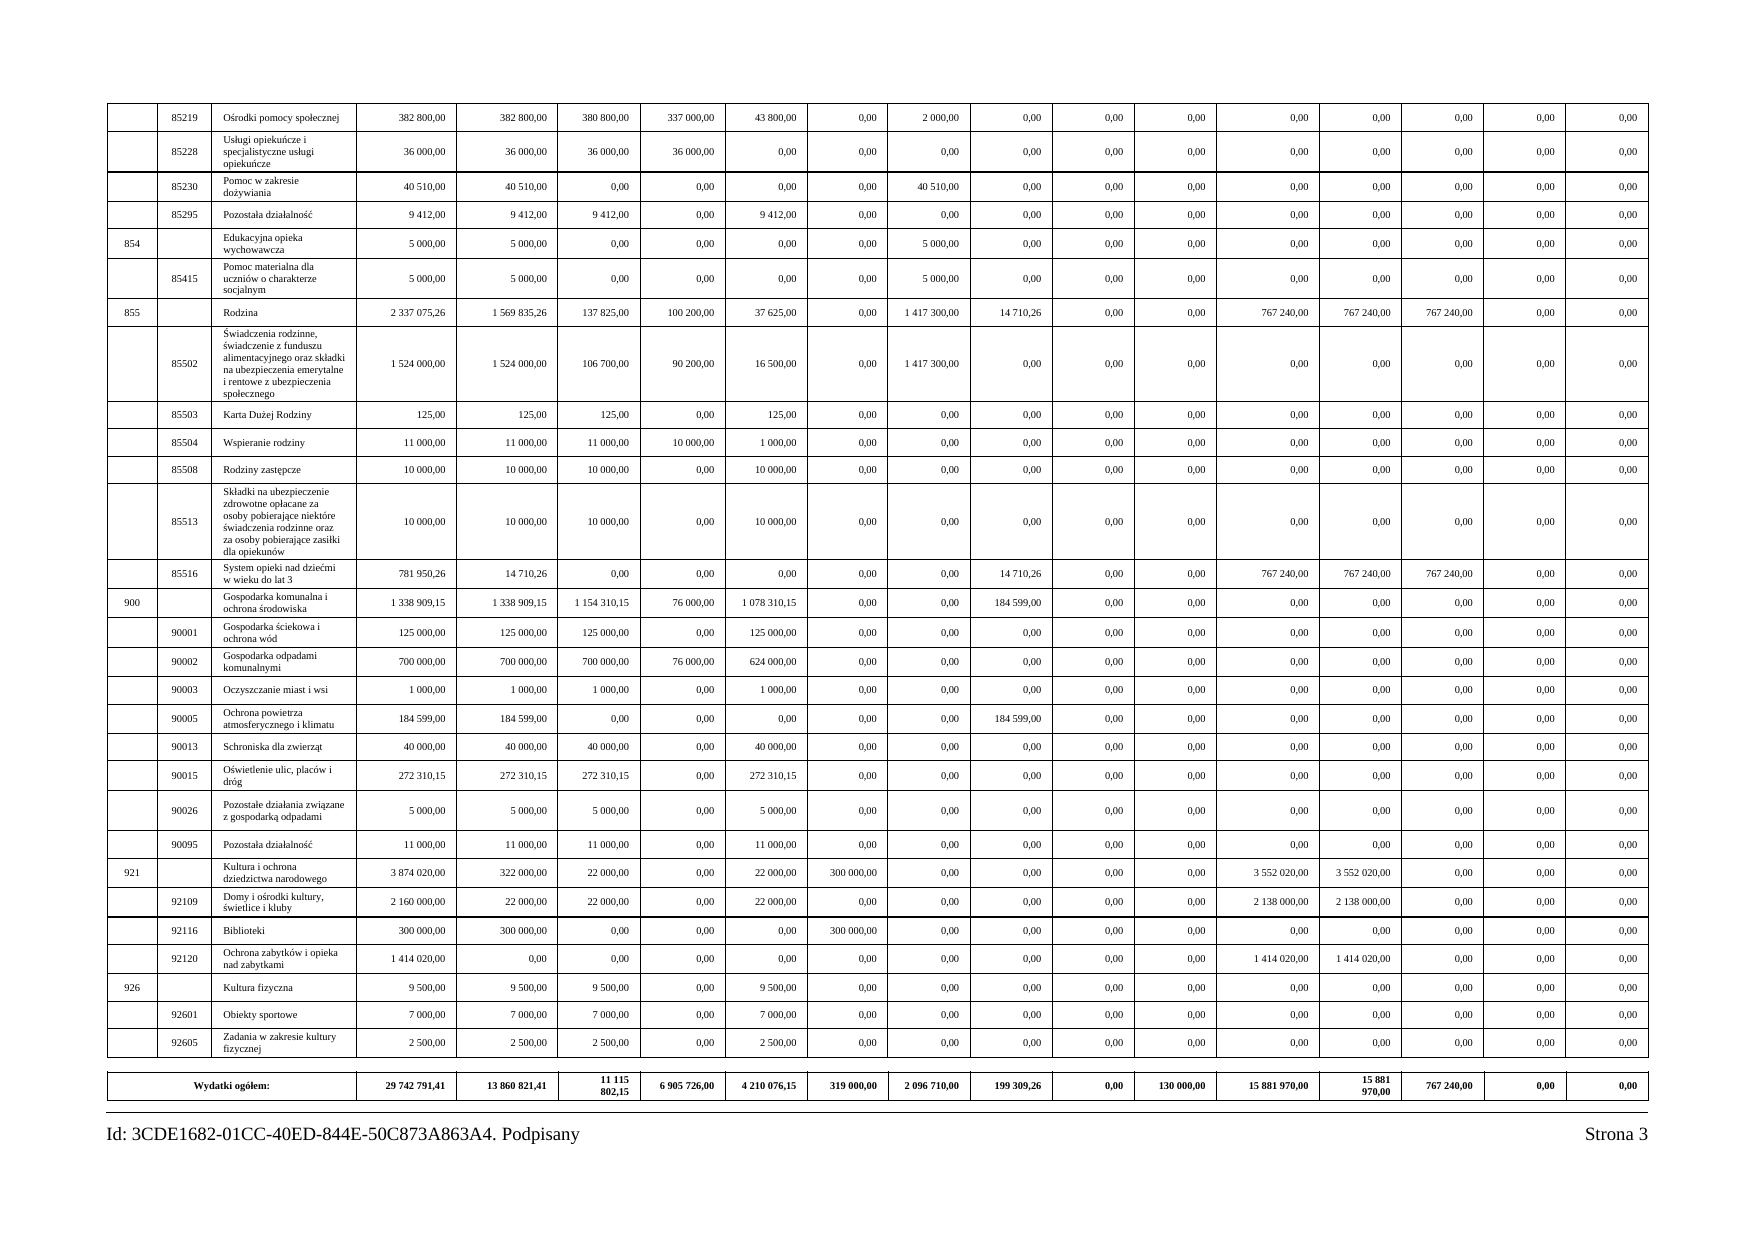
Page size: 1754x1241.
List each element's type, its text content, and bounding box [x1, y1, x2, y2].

table_cell 767 240,00 [1402, 299, 1483, 326]
table_cell 300 000,00 [808, 859, 887, 887]
table_cell 0,00 [888, 560, 970, 588]
table_cell 1 524 000,00 [457, 327, 557, 401]
table_cell 0,00 [1217, 831, 1319, 858]
table_cell [1621, 1058, 1648, 1071]
table_cell 0,00 [1053, 859, 1134, 887]
table_cell Ośrodki pomocy społecznej [212, 104, 356, 131]
table_cell [157, 1058, 212, 1071]
table_cell 0,00 [1484, 761, 1565, 789]
table_cell Pozostała działalność [212, 831, 356, 858]
table_cell 92120 [158, 945, 211, 973]
table_cell 0,00 [1484, 734, 1565, 760]
table_cell 106 700,00 [558, 327, 640, 401]
table_cell 0,00 [1484, 560, 1565, 588]
table_cell 90015 [158, 761, 211, 789]
table_cell [108, 560, 157, 588]
table_cell 0,00 [971, 457, 1052, 483]
table_cell 0,00 [888, 132, 970, 171]
table_cell 1 000,00 [357, 677, 456, 703]
table_cell 0,00 [1320, 104, 1401, 131]
table_cell [1593, 1058, 1621, 1071]
table_cell 5 000,00 [357, 229, 456, 257]
table_cell 0,00 [1402, 484, 1483, 558]
table_cell 0,00 [726, 229, 807, 257]
table_cell 0,00 [1484, 259, 1565, 298]
table_cell 300 000,00 [808, 918, 887, 944]
table_cell 0,00 [1566, 859, 1648, 887]
table_cell 0,00 [1217, 132, 1319, 171]
table_cell 0,00 [1484, 589, 1565, 617]
table_cell 5 000,00 [357, 791, 456, 830]
table_cell 0,00 [971, 202, 1052, 228]
table_cell 2 337 075,26 [357, 299, 456, 326]
table_cell 0,00 [1135, 1002, 1216, 1028]
table_cell 781 950,26 [357, 560, 456, 588]
table_cell 767 240,00 [1402, 560, 1483, 588]
table_cell 15 881 970,00 [1320, 1073, 1401, 1100]
table_cell [1217, 1058, 1319, 1071]
table_cell 85503 [158, 402, 211, 428]
table_cell 0,00 [971, 402, 1052, 428]
table_cell 0,00 [1320, 918, 1401, 944]
table_cell 0,00 [1217, 705, 1319, 733]
table_cell [158, 974, 211, 1001]
table_cell 0,00 [641, 888, 725, 916]
table_cell 184 599,00 [971, 705, 1052, 733]
table_cell 0,00 [1402, 918, 1483, 944]
table_cell 5 000,00 [558, 791, 640, 830]
table_cell 0,00 [1053, 705, 1134, 733]
table_cell 0,00 [1402, 888, 1483, 916]
table_cell 2 500,00 [726, 1029, 807, 1057]
table_cell 0,00 [1402, 132, 1483, 171]
table_cell Gospodarka ściekowa i ochrona wód [212, 618, 356, 647]
table_cell 0,00 [1566, 791, 1648, 830]
table_cell 0,00 [1053, 104, 1134, 131]
table_cell [108, 259, 157, 298]
table_cell 0,00 [1320, 429, 1401, 456]
table_cell 0,00 [808, 327, 887, 401]
table_cell [1442, 1058, 1484, 1071]
table_cell 0,00 [641, 791, 725, 830]
table_cell 1 414 020,00 [1320, 945, 1401, 973]
table_cell 0,00 [1217, 259, 1319, 298]
table_cell 272 310,15 [357, 761, 456, 789]
table_cell Ochrona powietrza atmosferycznego i klimatu [212, 705, 356, 733]
table_cell 0,00 [971, 259, 1052, 298]
table_cell 0,00 [1135, 327, 1216, 401]
table_cell 10 000,00 [726, 457, 807, 483]
table_cell 1 417 300,00 [888, 327, 970, 401]
table_cell 0,00 [888, 734, 970, 760]
table_cell 0,00 [1320, 648, 1401, 676]
table_cell [1484, 1058, 1566, 1071]
table_cell 767 240,00 [1402, 1073, 1484, 1100]
table_cell 0,00 [971, 229, 1052, 257]
table_cell [108, 618, 157, 647]
table_cell [640, 1058, 725, 1071]
table_cell 0,00 [1402, 229, 1483, 257]
table_cell 0,00 [1053, 677, 1134, 703]
table_cell 0,00 [1135, 484, 1216, 558]
table_cell 0,00 [1566, 1002, 1648, 1028]
table_cell 0,00 [1402, 705, 1483, 733]
table_cell 0,00 [808, 104, 887, 131]
table_cell 0,00 [1402, 859, 1483, 887]
table_cell 0,00 [1484, 484, 1565, 558]
table_cell Kultura fizyczna [212, 974, 356, 1001]
table_cell 0,00 [1217, 429, 1319, 456]
table_cell Ochrona zabytków i opieka nad zabytkami [212, 945, 356, 973]
table_cell 0,00 [808, 429, 887, 456]
table_cell 10 000,00 [457, 457, 557, 483]
table_cell 624 000,00 [726, 648, 807, 676]
table_cell 0,00 [971, 618, 1052, 647]
table_cell 0,00 [1135, 705, 1216, 733]
table_cell Pozostałe działania związane z gospodarką odpadami [212, 791, 356, 830]
table_cell 0,00 [1484, 1002, 1565, 1028]
table_cell 854 [108, 229, 157, 257]
table_cell 300 000,00 [457, 918, 557, 944]
table_cell 0,00 [808, 560, 887, 588]
table_cell 11 000,00 [457, 831, 557, 858]
table_cell 0,00 [558, 173, 640, 201]
table_cell 85513 [158, 484, 211, 558]
table_cell 0,00 [888, 888, 970, 916]
table_cell 0,00 [1484, 859, 1565, 887]
table_cell 0,00 [641, 1029, 725, 1057]
table_cell 85295 [158, 202, 211, 228]
table_cell 0,00 [808, 945, 887, 973]
table_cell 9 412,00 [457, 202, 557, 228]
table_cell 9 412,00 [558, 202, 640, 228]
table_cell 0,00 [641, 734, 725, 760]
table_cell 125 000,00 [558, 618, 640, 647]
table_cell 10 000,00 [558, 484, 640, 558]
table_cell 0,00 [1053, 299, 1134, 326]
table_cell 0,00 [1320, 618, 1401, 647]
table_cell 1 524 000,00 [357, 327, 456, 401]
table_cell 0,00 [1217, 761, 1319, 789]
table_cell 2 500,00 [457, 1029, 557, 1057]
table_cell 22 000,00 [558, 859, 640, 887]
table_cell 90003 [158, 677, 211, 703]
table_cell 0,00 [1135, 589, 1216, 617]
table_cell 40 000,00 [357, 734, 456, 760]
table_cell 0,00 [1135, 299, 1216, 326]
table_cell 85508 [158, 457, 211, 483]
table_cell 0,00 [1566, 327, 1648, 401]
table_cell 0,00 [558, 259, 640, 298]
table_cell 0,00 [971, 173, 1052, 201]
table_cell 2 160 000,00 [357, 888, 456, 916]
table_cell 0,00 [808, 974, 887, 1001]
table_cell 0,00 [808, 831, 887, 858]
table_cell 3 552 020,00 [1320, 859, 1401, 887]
table_cell 0,00 [808, 173, 887, 201]
table_cell 0,00 [1402, 791, 1483, 830]
table_cell 0,00 [1402, 945, 1483, 973]
table_cell Pozostała działalność [212, 202, 356, 228]
table_cell 9 500,00 [357, 974, 456, 1001]
table_cell 0,00 [1566, 705, 1648, 733]
table_cell 40 000,00 [726, 734, 807, 760]
table_cell 0,00 [808, 402, 887, 428]
table_cell 0,00 [1484, 104, 1565, 131]
table_cell 0,00 [1053, 173, 1134, 201]
table_cell 0,00 [1402, 259, 1483, 298]
table_cell 0,00 [808, 1002, 887, 1028]
table_cell 0,00 [1320, 229, 1401, 257]
table_cell 0,00 [1053, 429, 1134, 456]
table_cell 1 000,00 [726, 429, 807, 456]
table_cell 92109 [158, 888, 211, 916]
table_cell 0,00 [1320, 1002, 1401, 1028]
table_cell 0,00 [1484, 791, 1565, 830]
table_cell 0,00 [1053, 918, 1134, 944]
table_cell 0,00 [808, 457, 887, 483]
table_cell 90013 [158, 734, 211, 760]
table_cell 0,00 [1135, 974, 1216, 1001]
table_cell 14 710,26 [971, 560, 1052, 588]
table_cell 0,00 [1566, 229, 1648, 257]
table_cell 0,00 [808, 677, 887, 703]
table_cell [212, 1058, 258, 1071]
table_cell [108, 327, 157, 401]
table_cell Rodziny zastępcze [212, 457, 356, 483]
table_cell [970, 1058, 1052, 1071]
table_cell [108, 457, 157, 483]
table_cell 11 000,00 [457, 429, 557, 456]
table_cell 0,00 [558, 705, 640, 733]
table_cell 0,00 [888, 859, 970, 887]
table_cell 0,00 [1566, 888, 1648, 916]
table_cell 0,00 [1484, 1029, 1565, 1057]
table_cell 92601 [158, 1002, 211, 1028]
table_cell 0,00 [1135, 945, 1216, 973]
table_cell 0,00 [641, 173, 725, 201]
table_cell 0,00 [808, 132, 887, 171]
table_cell 1 000,00 [558, 677, 640, 703]
table_cell 0,00 [726, 259, 807, 298]
table_cell 0,00 [971, 918, 1052, 944]
table_cell 0,00 [1566, 648, 1648, 676]
table_cell 0,00 [1320, 831, 1401, 858]
table_cell 0,00 [641, 229, 725, 257]
table_cell 0,00 [1402, 457, 1483, 483]
table_cell 0,00 [888, 918, 970, 944]
table_cell 700 000,00 [357, 648, 456, 676]
table_cell Schroniska dla zwierząt [212, 734, 356, 760]
table_cell 0,00 [971, 429, 1052, 456]
table_cell 5 000,00 [888, 259, 970, 298]
table_cell 0,00 [1566, 132, 1648, 171]
table_cell 0,00 [808, 589, 887, 617]
table_cell 0,00 [1484, 457, 1565, 483]
table_cell 0,00 [1135, 648, 1216, 676]
table_cell 1 414 020,00 [1217, 945, 1319, 973]
table_cell [158, 859, 211, 887]
table_cell 125,00 [357, 402, 456, 428]
table_cell 0,00 [808, 761, 887, 789]
table_cell 0,00 [1320, 791, 1401, 830]
table_cell 0,00 [1053, 831, 1134, 858]
table_cell 0,00 [1217, 484, 1319, 558]
table_cell 0,00 [1135, 229, 1216, 257]
table_cell 0,00 [1566, 402, 1648, 428]
table_cell 0,00 [888, 1029, 970, 1057]
table_cell Zadania w zakresie kultury fizycznej [212, 1029, 356, 1057]
table_cell 0,00 [1053, 791, 1134, 830]
table_cell 0,00 [1217, 648, 1319, 676]
table_cell 0,00 [1135, 791, 1216, 830]
table_cell 767 240,00 [1320, 560, 1401, 588]
table_cell 0,00 [1566, 299, 1648, 326]
table_cell 0,00 [1053, 1002, 1134, 1028]
table_cell 0,00 [1566, 173, 1648, 201]
table_cell 0,00 [1567, 1073, 1648, 1100]
table_cell 0,00 [1566, 589, 1648, 617]
table_cell 700 000,00 [457, 648, 557, 676]
table_cell 0,00 [1402, 173, 1483, 201]
table_cell 0,00 [641, 859, 725, 887]
table_cell 90001 [158, 618, 211, 647]
table_cell 1 000,00 [726, 677, 807, 703]
table_cell 0,00 [1320, 677, 1401, 703]
table_cell 0,00 [808, 484, 887, 558]
table_cell 29 742 791,41 [357, 1073, 456, 1100]
table_cell 125,00 [457, 402, 557, 428]
table_cell Składki na ubezpieczenie zdrowotne opłacane za osoby pobierające niektóre świadczenia rodzinne oraz za osoby pobierające zasiłki dla opiekunów [212, 484, 356, 558]
table_cell 0,00 [1217, 734, 1319, 760]
table_cell 0,00 [1484, 974, 1565, 1001]
table_cell 9 412,00 [726, 202, 807, 228]
table_cell 0,00 [1320, 173, 1401, 201]
table_cell [725, 1058, 807, 1071]
table_cell Gospodarka komunalna i ochrona środowiska [212, 589, 356, 617]
table_cell 272 310,15 [558, 761, 640, 789]
table_cell 0,00 [1053, 402, 1134, 428]
table_cell 10 000,00 [726, 484, 807, 558]
table_cell 0,00 [1135, 734, 1216, 760]
table_cell 85228 [158, 132, 211, 171]
table_cell 0,00 [888, 429, 970, 456]
table_cell 90026 [158, 791, 211, 830]
table_cell [305, 1058, 357, 1071]
table_cell 0,00 [1484, 945, 1565, 973]
table_cell 0,00 [1320, 1029, 1401, 1057]
table_cell 0,00 [1053, 202, 1134, 228]
table_cell 0,00 [726, 132, 807, 171]
table_cell 92605 [158, 1029, 211, 1057]
table_cell 0,00 [1320, 734, 1401, 760]
table_cell 0,00 [1484, 618, 1565, 647]
table_cell 0,00 [641, 402, 725, 428]
table_cell 14 710,26 [971, 299, 1052, 326]
table_cell [108, 484, 157, 558]
table_cell 0,00 [1135, 677, 1216, 703]
table_cell [888, 1058, 970, 1071]
table_cell [558, 1058, 640, 1071]
table_cell [1566, 1058, 1593, 1071]
table_cell 125,00 [558, 402, 640, 428]
table_cell 3 874 020,00 [357, 859, 456, 887]
table_cell 0,00 [808, 734, 887, 760]
table_cell 0,00 [1135, 1029, 1216, 1057]
table_cell 0,00 [971, 677, 1052, 703]
table_cell 0,00 [641, 259, 725, 298]
table_cell 16 500,00 [726, 327, 807, 401]
table_cell 0,00 [1402, 327, 1483, 401]
table_cell 0,00 [808, 888, 887, 916]
table_cell 1 569 835,26 [457, 299, 557, 326]
table_cell 0,00 [1135, 918, 1216, 944]
table_cell 5 000,00 [357, 259, 456, 298]
table_cell 0,00 [1566, 560, 1648, 588]
table_cell 0,00 [971, 1029, 1052, 1057]
table_cell Rodzina [212, 299, 356, 326]
table_cell 36 000,00 [558, 132, 640, 171]
table_cell [108, 1029, 157, 1057]
table_cell 0,00 [971, 648, 1052, 676]
table_cell 0,00 [1217, 202, 1319, 228]
table_cell 85504 [158, 429, 211, 456]
table_cell [108, 888, 157, 916]
table_cell 0,00 [1053, 945, 1134, 973]
table_cell 926 [108, 974, 157, 1001]
table_cell 0,00 [641, 761, 725, 789]
table_cell 0,00 [1217, 791, 1319, 830]
table_cell 0,00 [808, 648, 887, 676]
table_cell 0,00 [1217, 229, 1319, 257]
table_cell 0,00 [1566, 761, 1648, 789]
table_cell 1 000,00 [457, 677, 557, 703]
table_cell 11 115 802,15 [559, 1073, 640, 1100]
table_cell 0,00 [641, 918, 725, 944]
table_cell 0,00 [971, 104, 1052, 131]
table_cell 0,00 [1135, 560, 1216, 588]
table_cell 0,00 [1484, 918, 1565, 944]
table_cell 5 000,00 [888, 229, 970, 257]
table_cell 0,00 [888, 589, 970, 617]
table_cell 2 500,00 [558, 1029, 640, 1057]
table_cell 0,00 [558, 229, 640, 257]
table_cell 0,00 [1402, 618, 1483, 647]
table_cell [407, 1058, 456, 1071]
table_cell Usługi opiekuńcze i specjalistyczne usługi opiekuńcze [212, 132, 356, 171]
table_cell 380 800,00 [558, 104, 640, 131]
table_cell 85502 [158, 327, 211, 401]
table_cell 0,00 [641, 705, 725, 733]
table_cell 125,00 [726, 402, 807, 428]
table_cell 272 310,15 [457, 761, 557, 789]
table_cell 855 [108, 299, 157, 326]
table_cell [456, 1058, 558, 1071]
table_cell [158, 229, 211, 257]
table_cell 10 000,00 [641, 429, 725, 456]
table_cell 0,00 [1053, 484, 1134, 558]
table_cell 10 000,00 [357, 484, 456, 558]
table_cell 5 000,00 [457, 259, 557, 298]
table_cell [158, 299, 211, 326]
table_cell Pomoc materialna dla uczniów o charakterze socjalnym [212, 259, 356, 298]
table_cell 2 138 000,00 [1320, 888, 1401, 916]
table_cell [108, 831, 157, 858]
table_cell 0,00 [888, 791, 970, 830]
table_cell 0,00 [971, 859, 1052, 887]
table_cell 1 338 909,15 [457, 589, 557, 617]
table_cell [1402, 1058, 1442, 1071]
table_cell 0,00 [1053, 761, 1134, 789]
table_cell 5 000,00 [457, 229, 557, 257]
table_cell 0,00 [888, 648, 970, 676]
table_cell 0,00 [888, 705, 970, 733]
table_cell 0,00 [726, 173, 807, 201]
table_cell 0,00 [641, 618, 725, 647]
table_cell 0,00 [641, 560, 725, 588]
table_cell [108, 1002, 157, 1028]
table_cell 22 000,00 [726, 888, 807, 916]
table_cell 0,00 [888, 677, 970, 703]
table_cell 0,00 [641, 457, 725, 483]
table_cell 10 000,00 [558, 457, 640, 483]
table_cell 0,00 [726, 705, 807, 733]
table_cell [108, 734, 157, 760]
table_cell 0,00 [1217, 589, 1319, 617]
table_cell [1320, 1058, 1402, 1071]
table_cell 184 599,00 [971, 589, 1052, 617]
table_cell 0,00 [1320, 974, 1401, 1001]
table_cell 382 800,00 [457, 104, 557, 131]
table_cell 0,00 [1566, 918, 1648, 944]
table_cell 0,00 [1053, 974, 1134, 1001]
table_cell 0,00 [808, 259, 887, 298]
table_cell 0,00 [808, 618, 887, 647]
table_cell 0,00 [888, 618, 970, 647]
table_cell 0,00 [1053, 734, 1134, 760]
table_cell 125 000,00 [457, 618, 557, 647]
table_cell 22 000,00 [558, 888, 640, 916]
table_cell 7 000,00 [726, 1002, 807, 1028]
table_cell 4 210 076,15 [726, 1073, 807, 1100]
table_cell 10 000,00 [357, 457, 456, 483]
table_cell 14 710,26 [457, 560, 557, 588]
table_cell 0,00 [1053, 618, 1134, 647]
table_cell 0,00 [1566, 1029, 1648, 1057]
table_cell 76 000,00 [641, 589, 725, 617]
table_cell 0,00 [1135, 173, 1216, 201]
table_cell 0,00 [1566, 429, 1648, 456]
table_cell 7 000,00 [357, 1002, 456, 1028]
table_cell 7 000,00 [558, 1002, 640, 1028]
table_cell [258, 1058, 305, 1071]
table_cell 5 000,00 [726, 791, 807, 830]
table_cell 40 510,00 [888, 173, 970, 201]
table_cell 90002 [158, 648, 211, 676]
table_cell 0,00 [888, 831, 970, 858]
table_cell [357, 1058, 407, 1071]
table_cell Biblioteki [212, 918, 356, 944]
table_cell 0,00 [1402, 677, 1483, 703]
table_cell 0,00 [457, 945, 557, 973]
table_cell 184 599,00 [457, 705, 557, 733]
table_cell [158, 589, 211, 617]
table_cell 0,00 [1566, 202, 1648, 228]
table_cell 0,00 [888, 484, 970, 558]
table_cell 0,00 [1402, 429, 1483, 456]
table_cell [108, 761, 157, 789]
table_cell 0,00 [1135, 104, 1216, 131]
table_cell [108, 402, 157, 428]
table_cell 0,00 [1566, 831, 1648, 858]
table_cell Wydatki ogółem: [108, 1073, 356, 1100]
table_cell 0,00 [1484, 327, 1565, 401]
table_cell 0,00 [888, 402, 970, 428]
table_cell [108, 173, 157, 201]
table_cell 0,00 [1217, 918, 1319, 944]
table_cell 1 078 310,15 [726, 589, 807, 617]
table_cell 0,00 [1484, 429, 1565, 456]
table_cell 272 310,15 [726, 761, 807, 789]
table_cell 0,00 [1566, 974, 1648, 1001]
table_cell 767 240,00 [1217, 299, 1319, 326]
table_cell 0,00 [1053, 132, 1134, 171]
table_cell 0,00 [641, 945, 725, 973]
table_cell 0,00 [808, 791, 887, 830]
table_cell 0,00 [1135, 202, 1216, 228]
table_cell 0,00 [641, 974, 725, 1001]
table_cell 0,00 [1566, 484, 1648, 558]
table_cell 0,00 [1053, 589, 1134, 617]
table_cell 0,00 [1217, 974, 1319, 1001]
table_cell 13 860 821,41 [457, 1073, 558, 1100]
table_cell 100 200,00 [641, 299, 725, 326]
table_cell 0,00 [971, 734, 1052, 760]
table_cell 0,00 [726, 560, 807, 588]
table_cell 0,00 [971, 1002, 1052, 1028]
table_cell 0,00 [1053, 1029, 1134, 1057]
table_cell 22 000,00 [726, 859, 807, 887]
table_cell 0,00 [1320, 705, 1401, 733]
table_cell 9 500,00 [457, 974, 557, 1001]
table_cell [108, 791, 157, 830]
table_cell 2 138 000,00 [1217, 888, 1319, 916]
table_cell 130 000,00 [1135, 1073, 1216, 1100]
table_cell 0,00 [1053, 259, 1134, 298]
table_cell 0,00 [1402, 104, 1483, 131]
table_cell 90005 [158, 705, 211, 733]
table_cell 0,00 [1135, 761, 1216, 789]
table_cell Edukacyjna opieka wychowawcza [212, 229, 356, 257]
table_cell 0,00 [1566, 618, 1648, 647]
table_cell 40 000,00 [558, 734, 640, 760]
table_cell 0,00 [1053, 457, 1134, 483]
table_cell [108, 132, 157, 171]
table_cell 0,00 [1402, 1029, 1483, 1057]
table_cell [108, 918, 157, 944]
table_cell 0,00 [1402, 589, 1483, 617]
table_cell 0,00 [1217, 1029, 1319, 1057]
table_cell 0,00 [1485, 1073, 1566, 1100]
table_cell 0,00 [971, 132, 1052, 171]
table_cell 199 309,26 [971, 1073, 1052, 1100]
table_cell 85516 [158, 560, 211, 588]
table_cell 11 000,00 [357, 429, 456, 456]
table_cell 85415 [158, 259, 211, 298]
table_cell 700 000,00 [558, 648, 640, 676]
table_cell 11 000,00 [726, 831, 807, 858]
table_cell Oczyszczanie miast i wsi [212, 677, 356, 703]
table_cell 0,00 [1484, 402, 1565, 428]
table_cell 43 800,00 [726, 104, 807, 131]
table_cell 0,00 [971, 888, 1052, 916]
table_cell 0,00 [888, 1002, 970, 1028]
table_cell 0,00 [1053, 888, 1134, 916]
table_cell 36 000,00 [457, 132, 557, 171]
table_cell 9 412,00 [357, 202, 456, 228]
table_cell 6 905 726,00 [641, 1073, 725, 1100]
table_cell 0,00 [1566, 457, 1648, 483]
table_cell 0,00 [1402, 761, 1483, 789]
table_cell 0,00 [1402, 402, 1483, 428]
table_cell 0,00 [1217, 618, 1319, 647]
table_cell 11 000,00 [558, 831, 640, 858]
table_cell 0,00 [558, 560, 640, 588]
table_cell 0,00 [1053, 229, 1134, 257]
table_cell 0,00 [1566, 734, 1648, 760]
table_cell Domy i ośrodki kultury, świetlice i kluby [212, 888, 356, 916]
table_cell 0,00 [1135, 831, 1216, 858]
table_cell 0,00 [1217, 457, 1319, 483]
table_cell [108, 202, 157, 228]
table_cell Oświetlenie ulic, placów i dróg [212, 761, 356, 789]
table_cell 9 500,00 [558, 974, 640, 1001]
table_cell 0,00 [808, 229, 887, 257]
table_cell 0,00 [888, 457, 970, 483]
table_cell 1 414 020,00 [357, 945, 456, 973]
table_cell 0,00 [1217, 327, 1319, 401]
table_cell 2 096 710,00 [889, 1073, 970, 1100]
table_cell 0,00 [1484, 229, 1565, 257]
table_cell 184 599,00 [357, 705, 456, 733]
table_cell 0,00 [1484, 173, 1565, 201]
table_cell [808, 1058, 888, 1071]
table_cell 11 000,00 [558, 429, 640, 456]
table_cell 36 000,00 [641, 132, 725, 171]
table_cell 0,00 [1053, 648, 1134, 676]
table_cell 0,00 [1135, 457, 1216, 483]
table_cell 76 000,00 [641, 648, 725, 676]
table_cell 0,00 [1053, 327, 1134, 401]
table_cell 0,00 [641, 677, 725, 703]
table_cell 0,00 [1484, 202, 1565, 228]
table_cell 40 000,00 [457, 734, 557, 760]
table_cell 921 [108, 859, 157, 887]
table_cell 0,00 [1217, 104, 1319, 131]
table_cell 0,00 [1320, 761, 1401, 789]
table_cell 767 240,00 [1320, 299, 1401, 326]
table_cell 0,00 [888, 945, 970, 973]
table_cell 0,00 [971, 327, 1052, 401]
table_cell 0,00 [641, 831, 725, 858]
table_cell [107, 1058, 132, 1071]
table_cell 0,00 [971, 945, 1052, 973]
table_cell 5 000,00 [457, 791, 557, 830]
table_cell 1 338 909,15 [357, 589, 456, 617]
table_cell 0,00 [971, 831, 1052, 858]
table_cell 0,00 [808, 202, 887, 228]
table_cell 2 500,00 [357, 1029, 456, 1057]
table_cell 0,00 [1135, 859, 1216, 887]
table_cell 1 154 310,15 [558, 589, 640, 617]
table_cell 322 000,00 [457, 859, 557, 887]
table_cell 0,00 [1135, 618, 1216, 647]
table_cell 0,00 [808, 299, 887, 326]
table_cell Pomoc w zakresie dożywiania [212, 173, 356, 201]
table_cell 0,00 [1217, 173, 1319, 201]
table_cell 0,00 [726, 918, 807, 944]
table_cell 0,00 [1135, 259, 1216, 298]
table_cell 767 240,00 [1217, 560, 1319, 588]
table_cell 337 000,00 [641, 104, 725, 131]
table_cell 0,00 [1217, 402, 1319, 428]
table_cell [1134, 1058, 1217, 1071]
table_cell 0,00 [1135, 429, 1216, 456]
table_cell 36 000,00 [357, 132, 456, 171]
table_cell 0,00 [1135, 888, 1216, 916]
table_cell 0,00 [1320, 402, 1401, 428]
table_cell 7 000,00 [457, 1002, 557, 1028]
table_cell 92116 [158, 918, 211, 944]
table_cell 0,00 [1484, 132, 1565, 171]
table_cell 0,00 [1135, 402, 1216, 428]
table_cell 0,00 [1566, 945, 1648, 973]
table_cell 11 000,00 [357, 831, 456, 858]
table_cell [108, 677, 157, 703]
table_cell 0,00 [1484, 299, 1565, 326]
table_cell [108, 945, 157, 973]
table_cell 137 825,00 [558, 299, 640, 326]
table_cell 0,00 [808, 1029, 887, 1057]
table_cell 0,00 [558, 918, 640, 944]
table_cell 319 000,00 [808, 1073, 888, 1100]
table_cell 0,00 [1217, 677, 1319, 703]
table_cell Obiekty sportowe [212, 1002, 356, 1028]
table_cell 0,00 [971, 974, 1052, 1001]
table_cell 0,00 [1402, 202, 1483, 228]
table_cell System opieki nad dziećmi w wieku do lat 3 [212, 560, 356, 588]
table_cell 0,00 [558, 945, 640, 973]
table_cell 0,00 [641, 484, 725, 558]
table_cell 0,00 [1484, 648, 1565, 676]
table_cell 0,00 [1484, 831, 1565, 858]
table_cell 0,00 [1320, 259, 1401, 298]
table_cell 0,00 [888, 761, 970, 789]
table_cell Kultura i ochrona dziedzictwa narodowego [212, 859, 356, 887]
table_cell 0,00 [1402, 648, 1483, 676]
table_cell 37 625,00 [726, 299, 807, 326]
table_cell 0,00 [1320, 457, 1401, 483]
table_cell 9 500,00 [726, 974, 807, 1001]
table_cell 0,00 [1402, 974, 1483, 1001]
table_cell 0,00 [1484, 705, 1565, 733]
table_cell 40 510,00 [357, 173, 456, 201]
table_cell 900 [108, 589, 157, 617]
table_cell [108, 705, 157, 733]
table_cell 1 417 300,00 [888, 299, 970, 326]
table_cell 0,00 [1402, 1002, 1483, 1028]
table_cell 2 000,00 [888, 104, 970, 131]
table_cell 0,00 [1320, 484, 1401, 558]
table_cell 0,00 [1566, 677, 1648, 703]
table_cell 0,00 [1053, 1073, 1134, 1100]
table_cell Wspieranie rodziny [212, 429, 356, 456]
table_cell Świadczenia rodzinne, świadczenie z funduszu alimentacyjnego oraz składki na ubezpieczenia emerytalne i rentowe z ubezpieczenia społecznego [212, 327, 356, 401]
table_cell 40 510,00 [457, 173, 557, 201]
table_cell 85219 [158, 104, 211, 131]
table_cell [108, 429, 157, 456]
table_cell 0,00 [1484, 888, 1565, 916]
table_cell 0,00 [1320, 589, 1401, 617]
table_cell 382 800,00 [357, 104, 456, 131]
table_cell [108, 648, 157, 676]
table_cell 0,00 [1402, 831, 1483, 858]
table_cell [108, 104, 157, 131]
table_cell 0,00 [888, 202, 970, 228]
table_cell 10 000,00 [457, 484, 557, 558]
table_cell [132, 1058, 157, 1071]
table_cell 0,00 [971, 761, 1052, 789]
table_cell 0,00 [1402, 734, 1483, 760]
table_cell 90095 [158, 831, 211, 858]
table_cell 0,00 [1217, 1002, 1319, 1028]
table_cell 0,00 [641, 202, 725, 228]
table_cell 22 000,00 [457, 888, 557, 916]
table_cell 0,00 [808, 705, 887, 733]
table_cell 0,00 [1566, 104, 1648, 131]
table_cell [1052, 1058, 1134, 1071]
table_cell Karta Dużej Rodziny [212, 402, 356, 428]
table_cell 300 000,00 [357, 918, 456, 944]
table_cell 125 000,00 [357, 618, 456, 647]
table_cell 0,00 [1053, 560, 1134, 588]
table_cell 0,00 [726, 945, 807, 973]
table_cell 90 200,00 [641, 327, 725, 401]
table_cell 85230 [158, 173, 211, 201]
table_cell 0,00 [1484, 677, 1565, 703]
table_cell 0,00 [641, 1002, 725, 1028]
table_cell 3 552 020,00 [1217, 859, 1319, 887]
table_cell 0,00 [888, 974, 970, 1001]
table_cell 0,00 [1320, 202, 1401, 228]
table_cell 0,00 [1135, 132, 1216, 171]
table_cell 0,00 [1320, 132, 1401, 171]
table_cell 0,00 [971, 484, 1052, 558]
table_cell 0,00 [1566, 259, 1648, 298]
table_cell 125 000,00 [726, 618, 807, 647]
table_cell 15 881 970,00 [1217, 1073, 1319, 1100]
table_cell 0,00 [1320, 327, 1401, 401]
table_cell 0,00 [971, 791, 1052, 830]
table_cell Gospodarka odpadami komunalnymi [212, 648, 356, 676]
